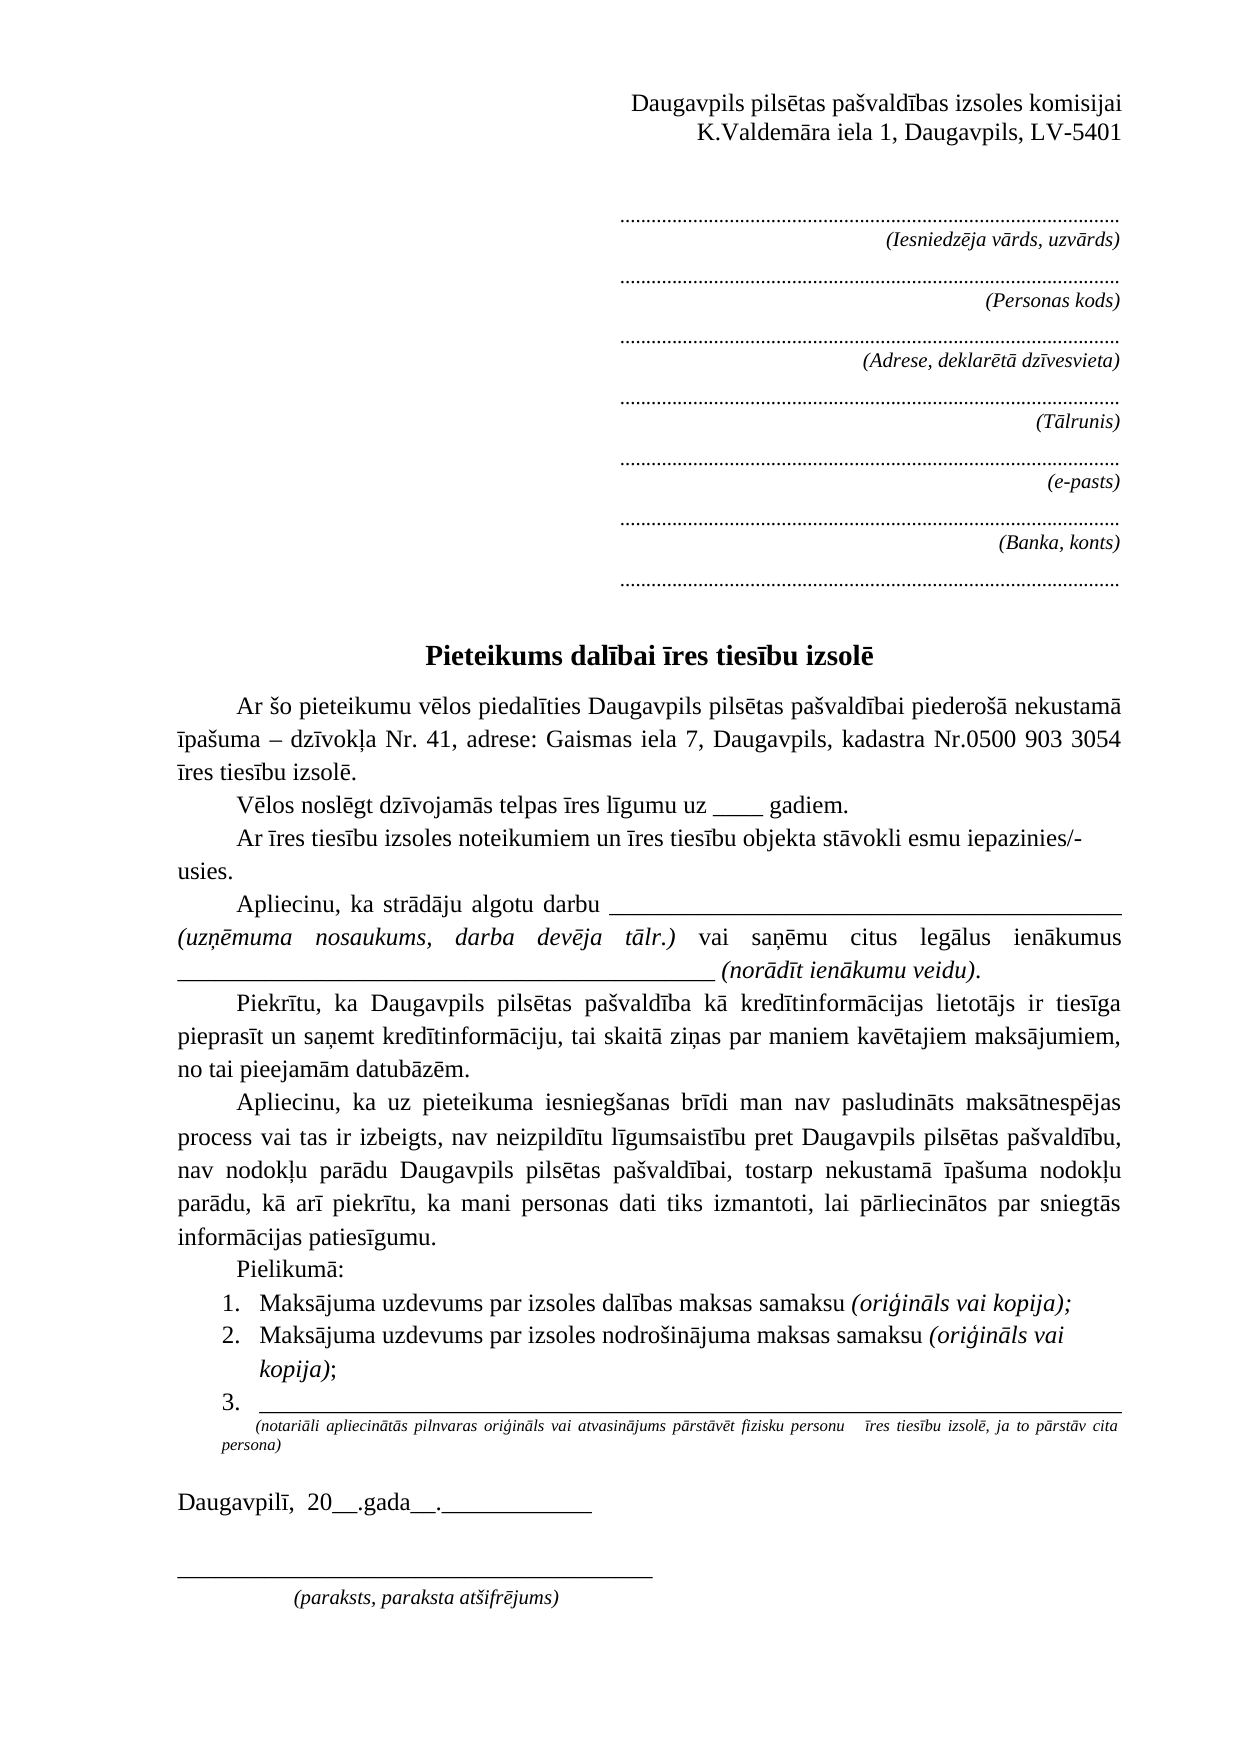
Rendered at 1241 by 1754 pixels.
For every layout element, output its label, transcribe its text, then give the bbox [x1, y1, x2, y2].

text Pielikumā: [177, 1254, 1122, 1283]
text (Iesniedzēja vārds, uzvārds) [177, 227, 1122, 251]
list Maksājuma uzdevums par izsoles dalības maksas samaksu (oriģināls vai kopija); [222, 1288, 1122, 1316]
text (Personas kods) [177, 288, 1122, 312]
text (Tālrunis) [177, 409, 1122, 433]
text Pieteikums dalībai īres tiesību izsolē [177, 638, 1122, 672]
list Maksājuma uzdevums par izsoles nodrošinājuma maksas samaksu (oriģināls vai kopija); [222, 1321, 1122, 1382]
text ................................................................................................ [177, 385, 1122, 409]
text ................................................................................................ [177, 324, 1122, 348]
text (Adrese, deklarētā dzīvesvieta) [177, 348, 1122, 372]
text Ar šo pieteikumu vēlos piedalīties Daugavpils pilsētas pašvaldībai piederošā nekustamā īpašuma – dzīvokļa Nr. 41, adrese: Gaismas iela 7, Daugavpils, kadastra Nr.0500 903 3054 īres tiesību izsolē. [177, 691, 1122, 786]
text Daugavpilī, 20__.gada__.____________ [177, 1487, 1122, 1516]
text (notariāli apliecinātās pilnvaras oriģināls vai atvasinājums pārstāvēt fizisku personu īres tiesību izsolē, ja to pārstāv cita persona) [222, 1415, 1122, 1454]
text K.Valdemāra iela 1, Daugavpils, LV-5401 [177, 117, 1122, 145]
text Apliecinu, ka uz pieteikuma iesniegšanas brīdi man nav pasludināts maksātnespējas process vai tas ir izbeigts, nav neizpildītu līgumsaistību pret Daugavpils pilsētas pašvaldību, nav nodokļu parādu Daugavpils pilsētas pašvaldībai, tostarp nekustamā īpašuma nodokļu parādu, kā arī piekrītu, ka mani personas dati tiks izmantoti, lai pārliecinātos par sniegtās informācijas patiesīgumu. [177, 1087, 1122, 1250]
text ................................................................................................ [177, 203, 1122, 227]
text Piekrītu, ka Daugavpils pilsētas pašvaldība kā kredītinformācijas lietotājs ir tiesīga pieprasīt un saņemt kredītinformāciju, tai skaitā ziņas par maniem kavētajiem maksājumiem, no tai pieejamām datubāzēm. [177, 988, 1122, 1083]
list _____________________________________________________________________ [222, 1387, 1122, 1415]
text Ar īres tiesību izsoles noteikumiem un īres tiesību objekta stāvokli esmu iepazinies/-usies. [177, 823, 1122, 885]
text (e-pasts) [177, 469, 1122, 493]
text ................................................................................................ [177, 445, 1122, 469]
text (paraksts, paraksta atšifrējums) [177, 1585, 1122, 1609]
text ______________________________________ [177, 1520, 1122, 1581]
text ................................................................................................ [177, 506, 1122, 530]
text Vēlos noslēgt dzīvojamās telpas īres līgumu uz ____ gadiem. [177, 790, 1122, 819]
text (Banka, konts) [177, 530, 1122, 554]
text ................................................................................................ [177, 263, 1122, 288]
text Apliecinu, ka strādāju algotu darbu _________________________________________ (uzņēmuma nosaukums, darba devēja tālr.) vai saņēmu citus legālus ienākumus ___________________________________________ (norādīt ienākumu veidu). [177, 889, 1122, 984]
text ................................................................................................ [177, 567, 1122, 591]
text Daugavpils pilsētas pašvaldības izsoles komisijai [177, 88, 1122, 117]
